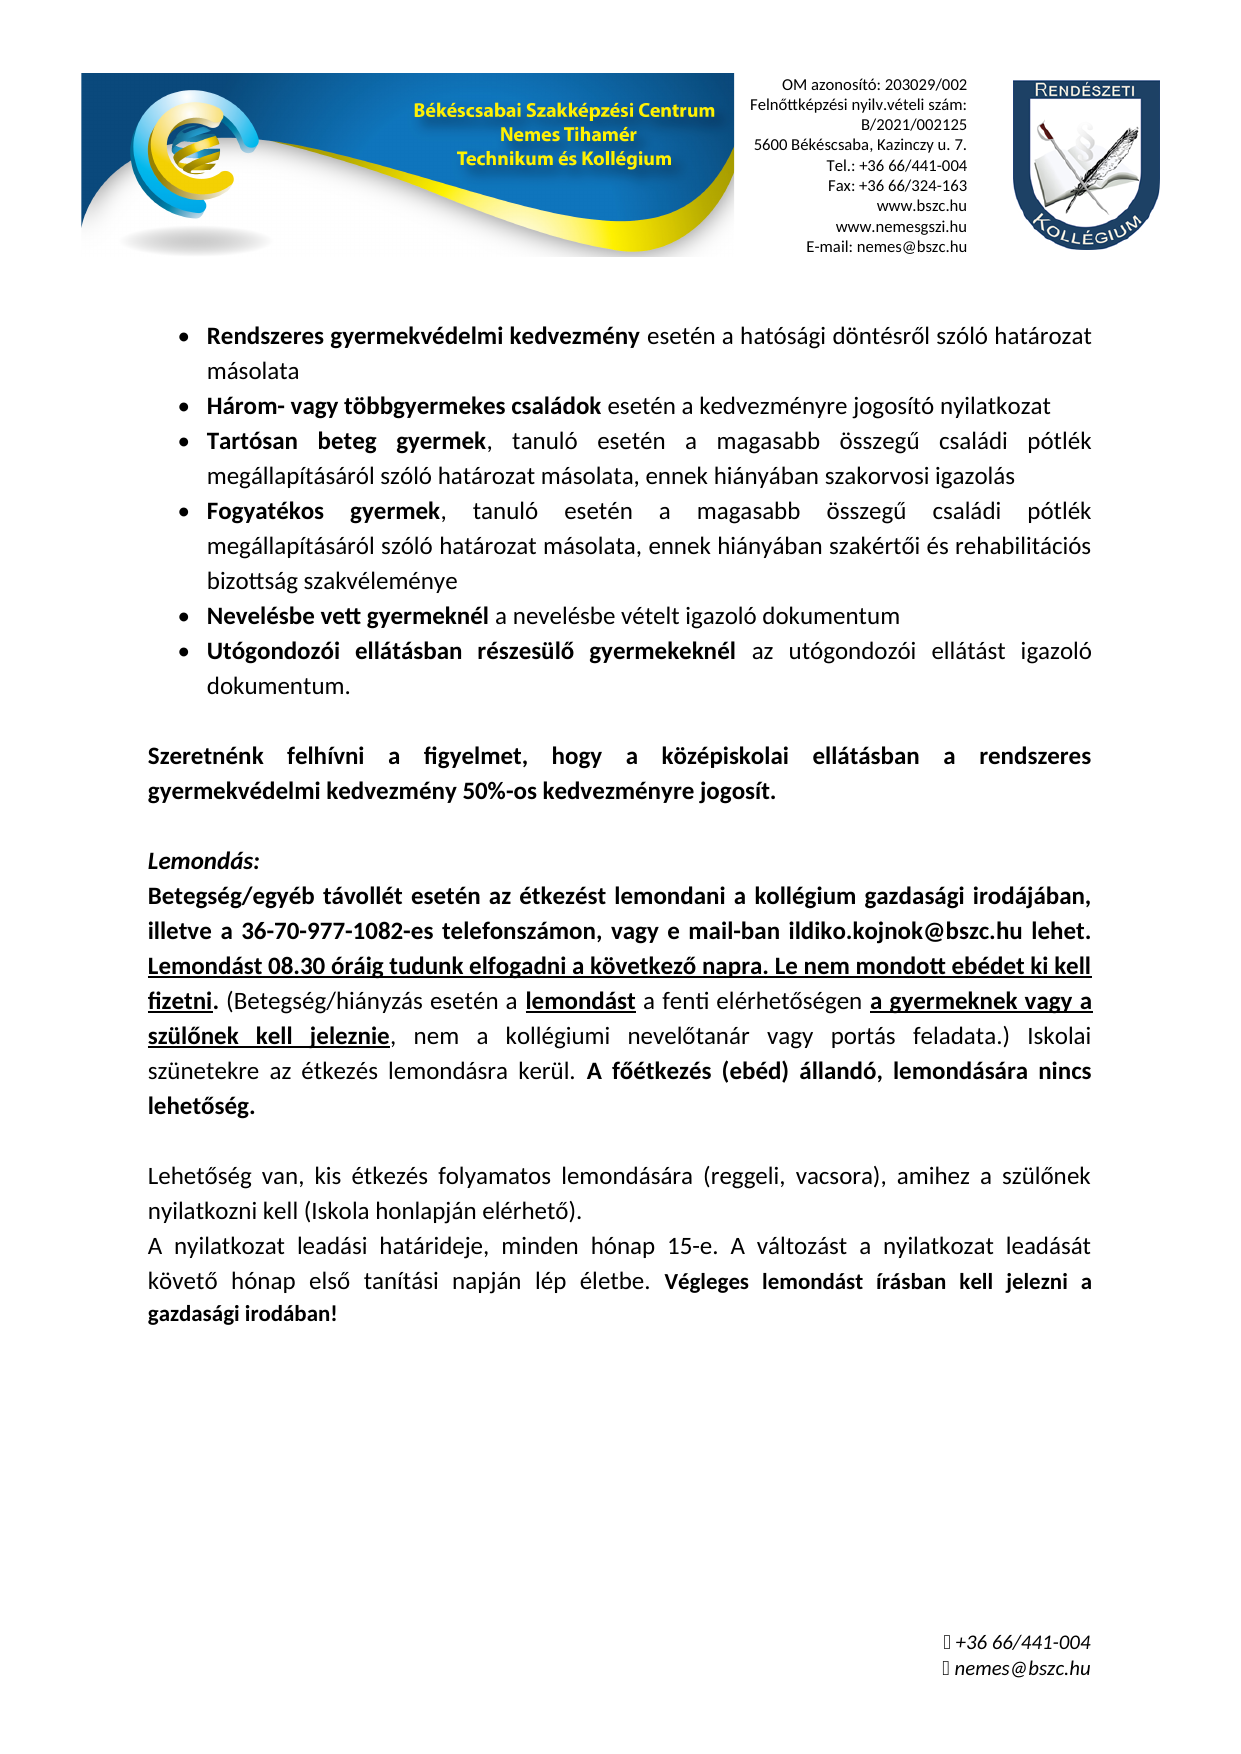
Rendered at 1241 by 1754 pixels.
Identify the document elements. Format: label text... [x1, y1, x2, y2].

text • Három- vagy többgyermekes családok esetén a kedvezményre jogosító nyilatkozat [177, 390, 1093, 420]
text A nyilatkozat leadási határideje, minden hónap 15-e. A változást a nyilatkozat leadását követő hónap első tanítási napján lép életbe. Végleges lemondást írásban kell jelezni a gazdasági irodában! [148, 1230, 1093, 1327]
text • Fogyatékos gyermek, tanuló esetén a magasabb összegű családi pótlék megállapításáról szóló határozat másolata, ennek hiányában szakértői és rehabilitációs bizottság szakvéleménye [177, 495, 1093, 595]
text • Rendszeres gyermekvédelmi kedvezmény esetén a hatósági döntésről szóló határozat másolata [177, 320, 1093, 385]
text • Utógondozói ellátásban részesülő gyermekeknél az utógondozói ellátást igazoló dokumentum. [177, 635, 1093, 700]
text Szeretnénk felhívni a figyelmet, hogy a középiskolai ellátásban a rendszeres gyermekvédelmi kedvezmény 50%-os kedvezményre jogosít. [148, 740, 1093, 805]
text • Tartósan beteg gyermek, tanuló esetén a magasabb összegű családi pótlék megállapításáról szóló határozat másolata, ennek hiányában szakorvosi igazolás [177, 425, 1093, 490]
picture [81, 73, 735, 257]
text Lemondás: [148, 845, 1093, 875]
text • Nevelésbe vett gyermeknél a nevelésbe vételt igazoló dokumentum [177, 600, 1093, 630]
text Lehetőség van, kis étkezés folyamatos lemondására (reggeli, vacsora), amihez a szülőnek nyilatkozni kell (Iskola honlapján elérhető). [148, 1160, 1093, 1225]
text Betegség/egyéb távollét esetén az étkezést lemondani a kollégium gazdasági irodájában, illetve a 36-70-977-1082-es telefonszámon, vagy e mail-ban ildiko.kojnok@bszc.hu lehet. Lemondást 08.30 óráig tudunk elfogadni a következő napra. Le nem mondott ebédet ki kell fizetni. (Betegség/hiányzás esetén a lemondást a fenti elérhetőségen a gyermeknek vagy a szülőnek kell jeleznie, nem a kollégiumi nevelőtanár vagy portás feladata.) Iskolai szünetekre az étkezés lemondásra kerül. A főétkezés (ebéd) állandó, lemondására nincs lehetőség. [148, 880, 1093, 1120]
picture [1013, 80, 1160, 250]
